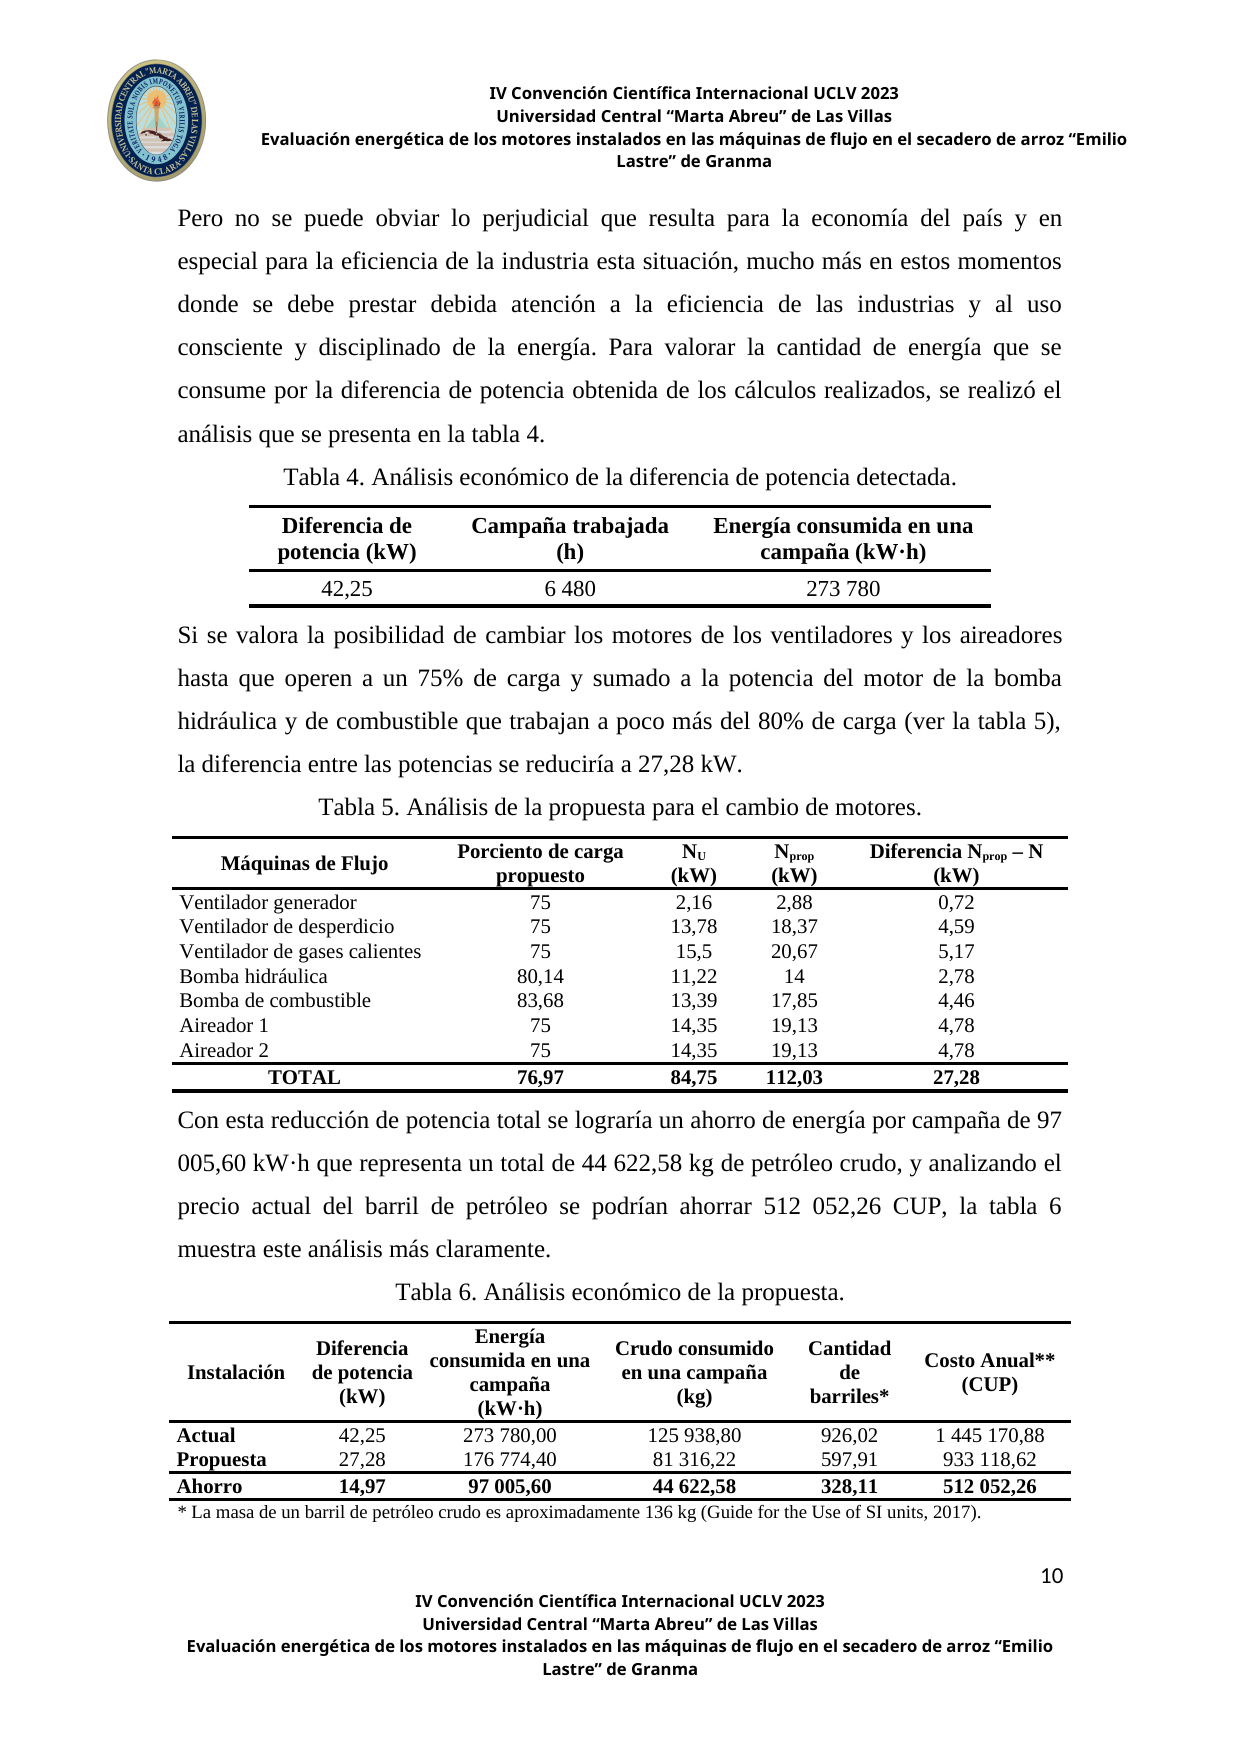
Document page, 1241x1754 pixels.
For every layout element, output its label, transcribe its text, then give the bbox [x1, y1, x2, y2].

table_cell 933 118,62 [909, 1447, 1071, 1471]
table_cell Ventilador de gases calientes [172, 939, 437, 963]
table_cell 6 480 [445, 572, 696, 604]
table_cell 17,85 [744, 988, 844, 1013]
table_cell 2,88 [744, 890, 844, 914]
text Tabla 5. Análisis de la propuesta para el cambio de motores. [177, 792, 1063, 821]
table_cell 273 780,00 [421, 1423, 598, 1447]
table_header Crudo consumido en una campaña (kg) [598, 1324, 790, 1420]
table_cell 0,72 [844, 890, 1068, 914]
table_cell 80,14 [437, 963, 644, 988]
table_header NU (kW) [644, 839, 744, 887]
table_cell 81 316,22 [598, 1447, 790, 1471]
table_cell 2,78 [844, 963, 1068, 988]
table_header Campaña trabajada (h) [445, 508, 696, 569]
table_cell 19,13 [744, 1038, 844, 1062]
table_cell Bomba de combustible [172, 988, 437, 1013]
table_cell 125 938,80 [598, 1423, 790, 1447]
table_cell 19,13 [744, 1013, 844, 1037]
table_cell 42,25 [249, 572, 444, 604]
table_cell 27,28 [844, 1065, 1068, 1089]
table_cell 1 445 170,88 [909, 1423, 1071, 1447]
table_cell 4,59 [844, 914, 1068, 939]
table_cell 4,78 [844, 1013, 1068, 1037]
table_cell 97 005,60 [421, 1474, 598, 1498]
text Con esta reducción de potencia total se lograría un ahorro de energía por campaña de 97 005,60 kW·h que representa un total de 44 622,58 kg de petróleo crudo, y analizando el precio actual del barril de petróleo se podrían ahorrar 512 052,26 CUP, la tabla 6 muestra este análisis más claramente. [177, 1105, 1063, 1263]
text Pero no se puede obviar lo perjudicial que resulta para la economía del país y en especial para la eficiencia de la industria esta situación, mucho más en estos momentos donde se debe prestar debida atención a la eficiencia de las industrias y al uso consciente y disciplinado de la energía. Para valorar la cantidad de energía que se consume por la diferencia de potencia obtenida de los cálculos realizados, se realizó el análisis que se presenta en la tabla 4. [177, 203, 1063, 447]
table_header Diferencia de potencia (kW) [249, 508, 444, 569]
table_cell 15,5 [644, 939, 744, 963]
table_cell 273 780 [696, 572, 991, 604]
table_cell 76,97 [437, 1065, 644, 1089]
table_cell 75 [437, 939, 644, 963]
table_cell 75 [437, 914, 644, 939]
text Tabla 6. Análisis económico de la propuesta. [177, 1277, 1063, 1306]
table_cell 597,91 [790, 1447, 908, 1471]
table_cell 18,37 [744, 914, 844, 939]
table_cell 42,25 [303, 1423, 421, 1447]
table_cell 14,97 [303, 1474, 421, 1498]
text Si se valora la posibilidad de cambiar los motores de los ventiladores y los aireadores hasta que operen a un 75% de carga y sumado a la potencia del motor de la bomba hidráulica y de combustible que trabajan a poco más del 80% de carga (ver la tabla 5), la diferencia entre las potencias se reduciría a 27,28 kW. [177, 620, 1063, 778]
table_cell 14 [744, 963, 844, 988]
table_cell 20,67 [744, 939, 844, 963]
text * La masa de un barril de petróleo crudo es aproximadamente 136 kg (Guide for the Use of SI units, 2017). [177, 1501, 1063, 1523]
table_cell Actual [169, 1423, 303, 1447]
table_cell 14,35 [644, 1038, 744, 1062]
picture [106, 59, 207, 183]
text Tabla 4. Análisis económico de la diferencia de potencia detectada. [177, 462, 1063, 491]
table_cell 4,46 [844, 988, 1068, 1013]
table_cell 13,39 [644, 988, 744, 1013]
table_header Porciento de carga propuesto [437, 839, 644, 887]
table_header Cantidad de barriles* [790, 1324, 908, 1420]
table_cell TOTAL [172, 1065, 437, 1089]
table_cell Aireador 2 [172, 1038, 437, 1062]
table_cell 11,22 [644, 963, 744, 988]
table_cell 328,11 [790, 1474, 908, 1498]
table_cell 4,78 [844, 1038, 1068, 1062]
table_header Nprop (kW) [744, 839, 844, 887]
table_cell 176 774,40 [421, 1447, 598, 1471]
table_cell 5,17 [844, 939, 1068, 963]
table_cell Ventilador de desperdicio [172, 914, 437, 939]
table_header Costo Anual** (CUP) [909, 1324, 1071, 1420]
table_header Energía consumida en una campaña (kW·h) [696, 508, 991, 569]
table_cell Aireador 1 [172, 1013, 437, 1037]
table_cell 44 622,58 [598, 1474, 790, 1498]
table_cell 75 [437, 890, 644, 914]
table_cell 14,35 [644, 1013, 744, 1037]
table_header Instalación [169, 1324, 303, 1420]
table_cell 926,02 [790, 1423, 908, 1447]
table_cell 512 052,26 [909, 1474, 1071, 1498]
table_cell Bomba hidráulica [172, 963, 437, 988]
table_header Diferencia de potencia (kW) [303, 1324, 421, 1420]
table_cell 75 [437, 1013, 644, 1037]
table_cell 13,78 [644, 914, 744, 939]
table_cell 75 [437, 1038, 644, 1062]
table_cell 112,03 [744, 1065, 844, 1089]
table_cell 2,16 [644, 890, 744, 914]
table_header Diferencia Nprop – N (kW) [844, 839, 1068, 887]
table_cell 83,68 [437, 988, 644, 1013]
table_cell Ahorro [169, 1474, 303, 1498]
table_header Energía consumida en una campaña (kW·h) [421, 1324, 598, 1420]
table_cell Propuesta [169, 1447, 303, 1471]
table_header Máquinas de Flujo [172, 839, 437, 887]
table_cell 27,28 [303, 1447, 421, 1471]
table_cell Ventilador generador [172, 890, 437, 914]
table_cell 84,75 [644, 1065, 744, 1089]
